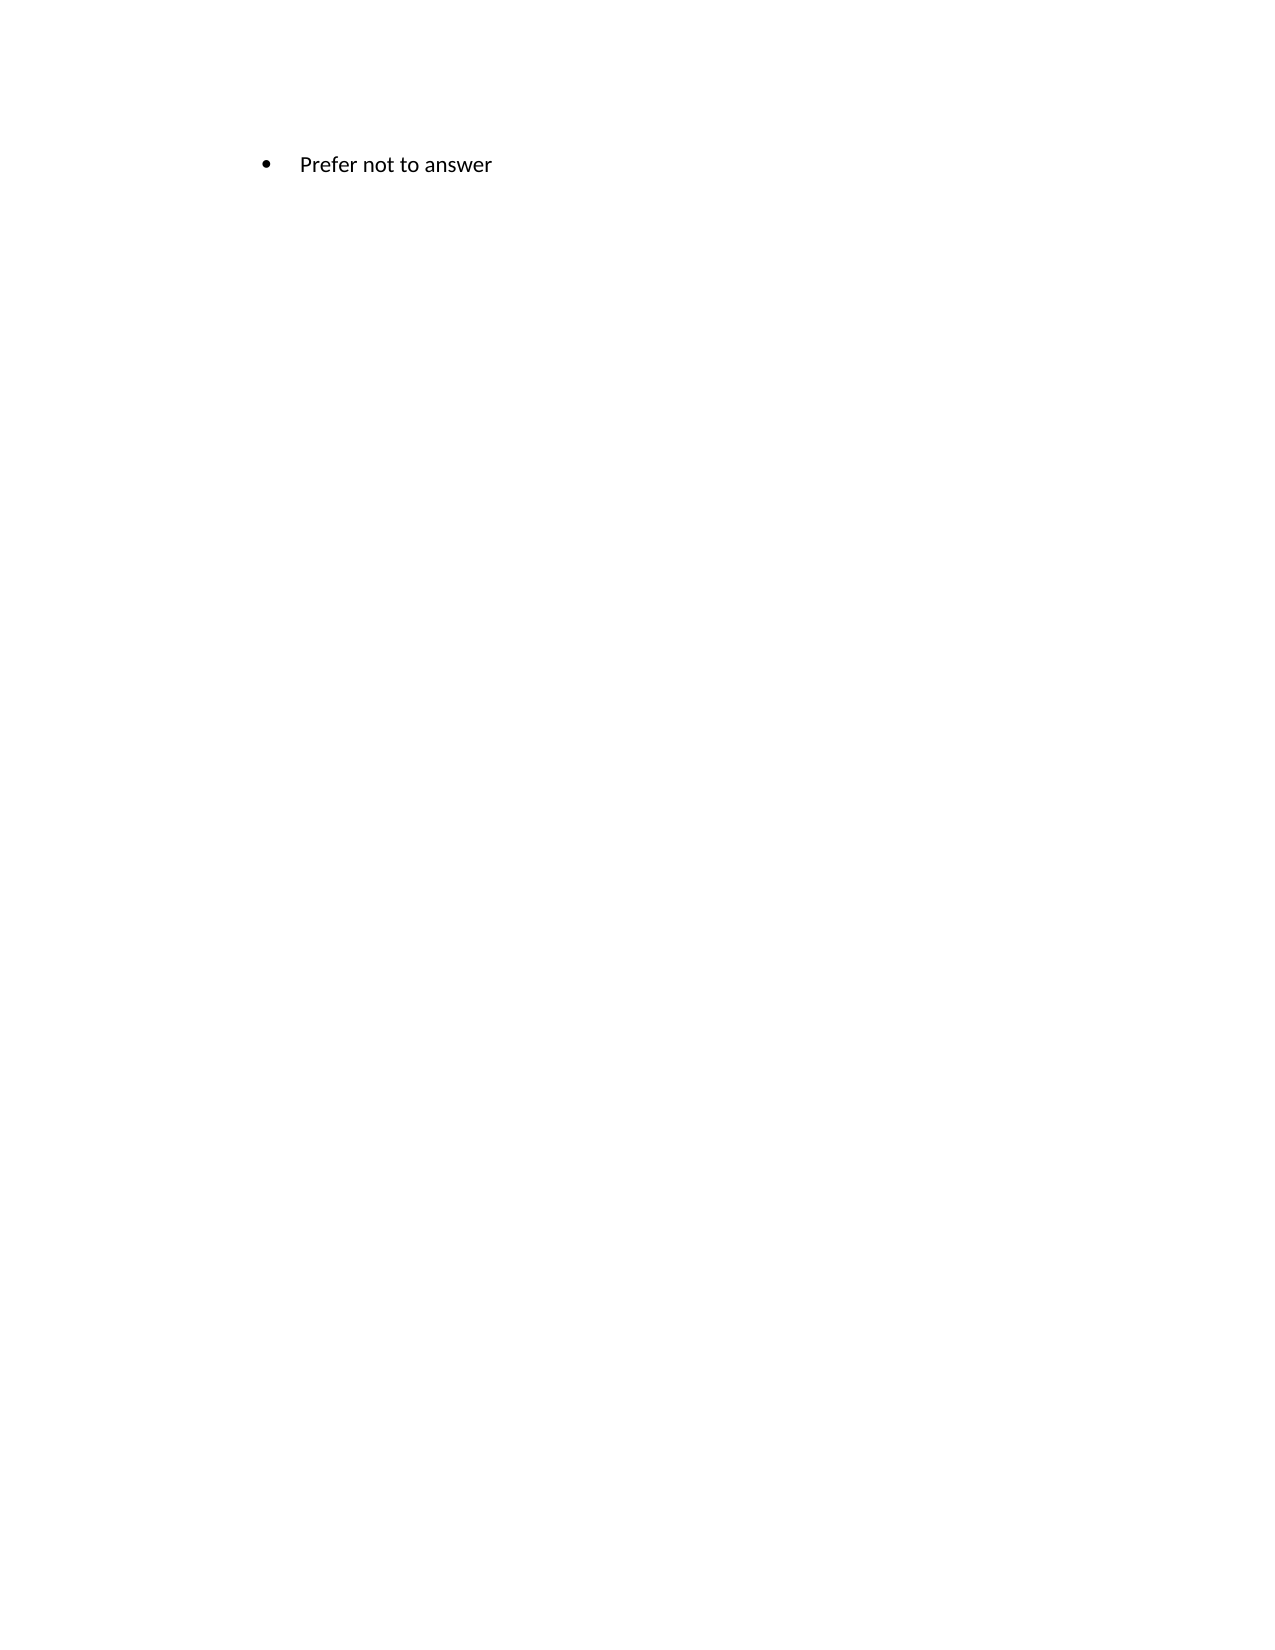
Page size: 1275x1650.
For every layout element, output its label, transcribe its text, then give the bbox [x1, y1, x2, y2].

list Prefer not to answer [262, 150, 1125, 178]
